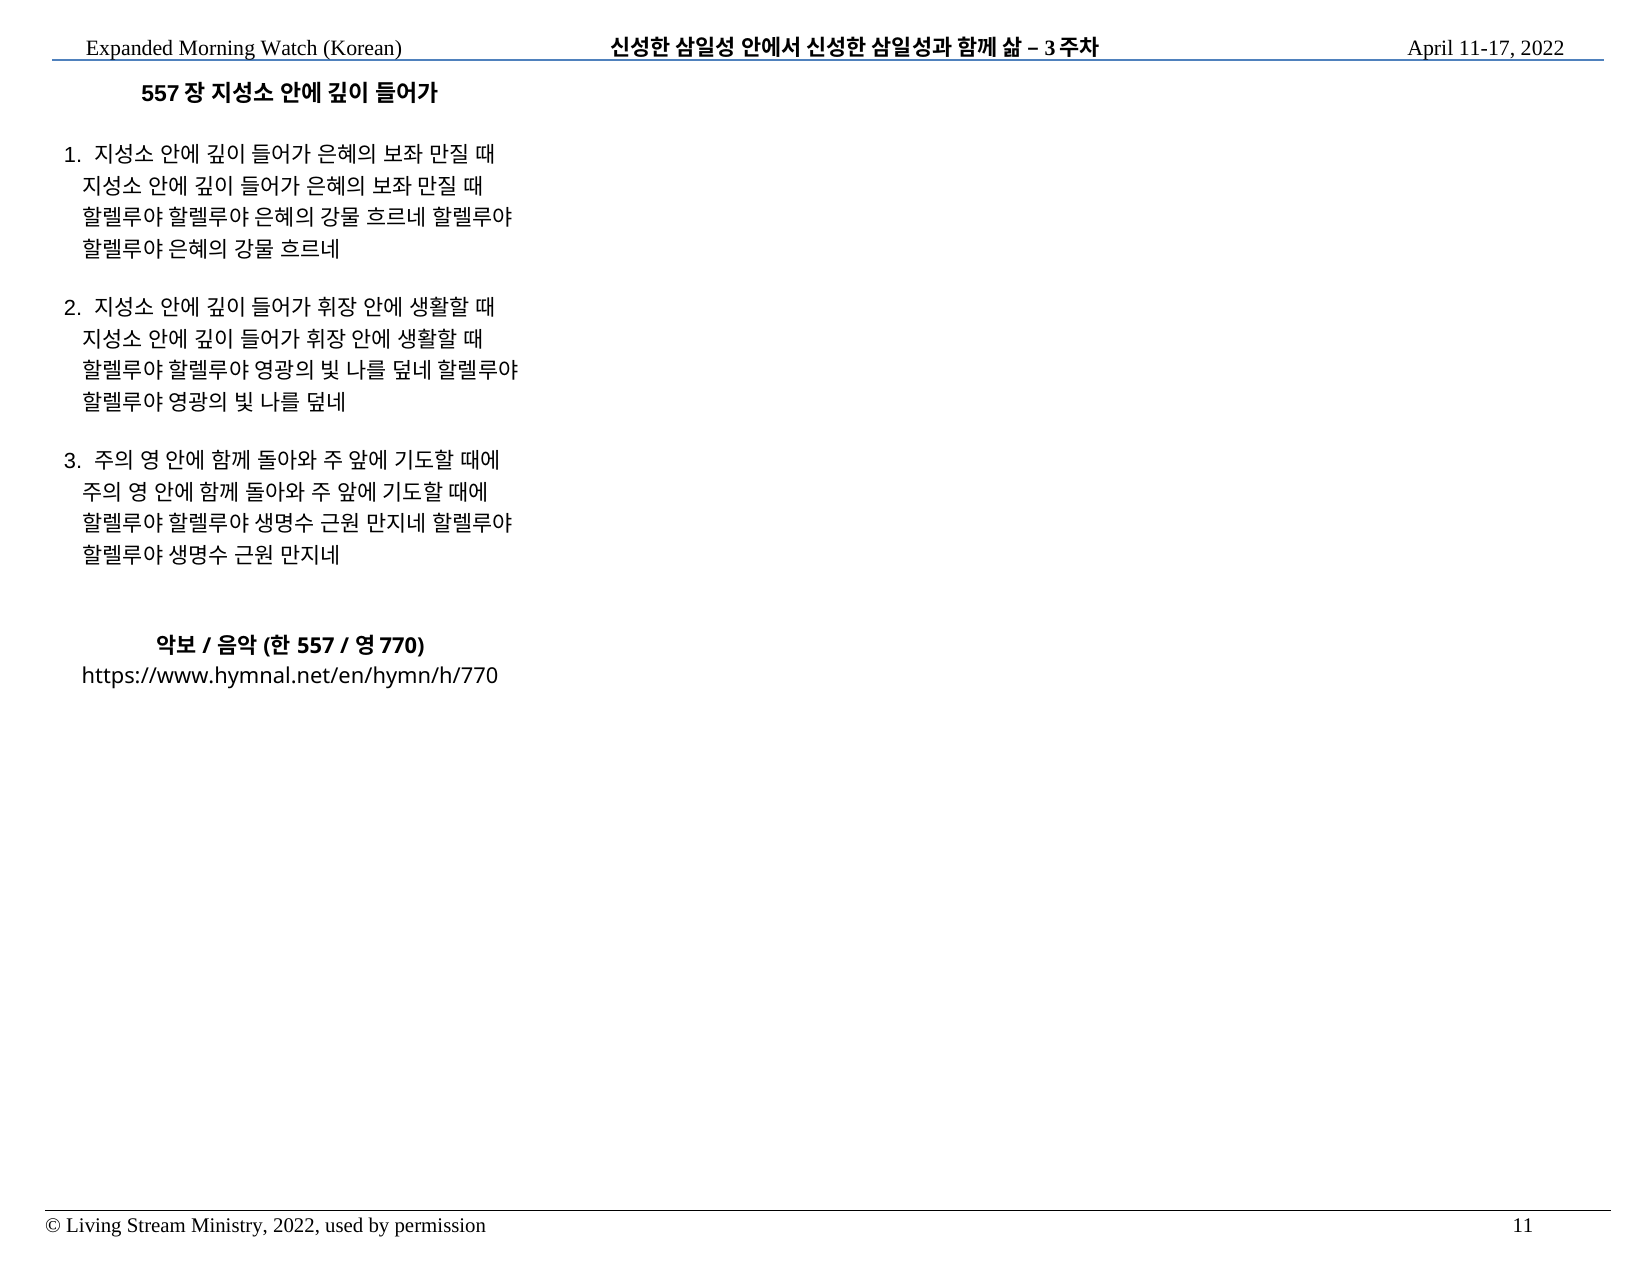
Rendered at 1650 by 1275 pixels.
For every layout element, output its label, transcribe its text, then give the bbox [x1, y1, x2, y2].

text 2. 지성소 안에 깊이 들어가 휘장 안에 생활할 때 지성소 안에 깊이 들어가 휘장 안에 생활할 때 할렐루야 할렐루야 영광의 빛 나를 덮네 할렐루야 할렐루야 영광의 빛 나를 덮네 [64, 290, 535, 417]
text 1. 지성소 안에 깊이 들어가 은혜의 보좌 만질 때 지성소 안에 깊이 들어가 은혜의 보좌 만질 때 할렐루야 할렐루야 은혜의 강물 흐르네 할렐루야 할렐루야 은혜의 강물 흐르네 [64, 137, 535, 264]
text 557장 지성소 안에 깊이 들어가 [45, 75, 535, 108]
text https://www.hymnal.net/en/hymn/h/770 [45, 660, 535, 690]
text 악보 / 음악 (한 557 / 영770) [45, 628, 535, 660]
text 3. 주의 영 안에 함께 돌아와 주 앞에 기도할 때에 주의 영 안에 함께 돌아와 주 앞에 기도할 때에 할렐루야 할렐루야 생명수 근원 만지네 할렐루야 할렐루야 생명수 근원 만지네 [64, 443, 535, 570]
